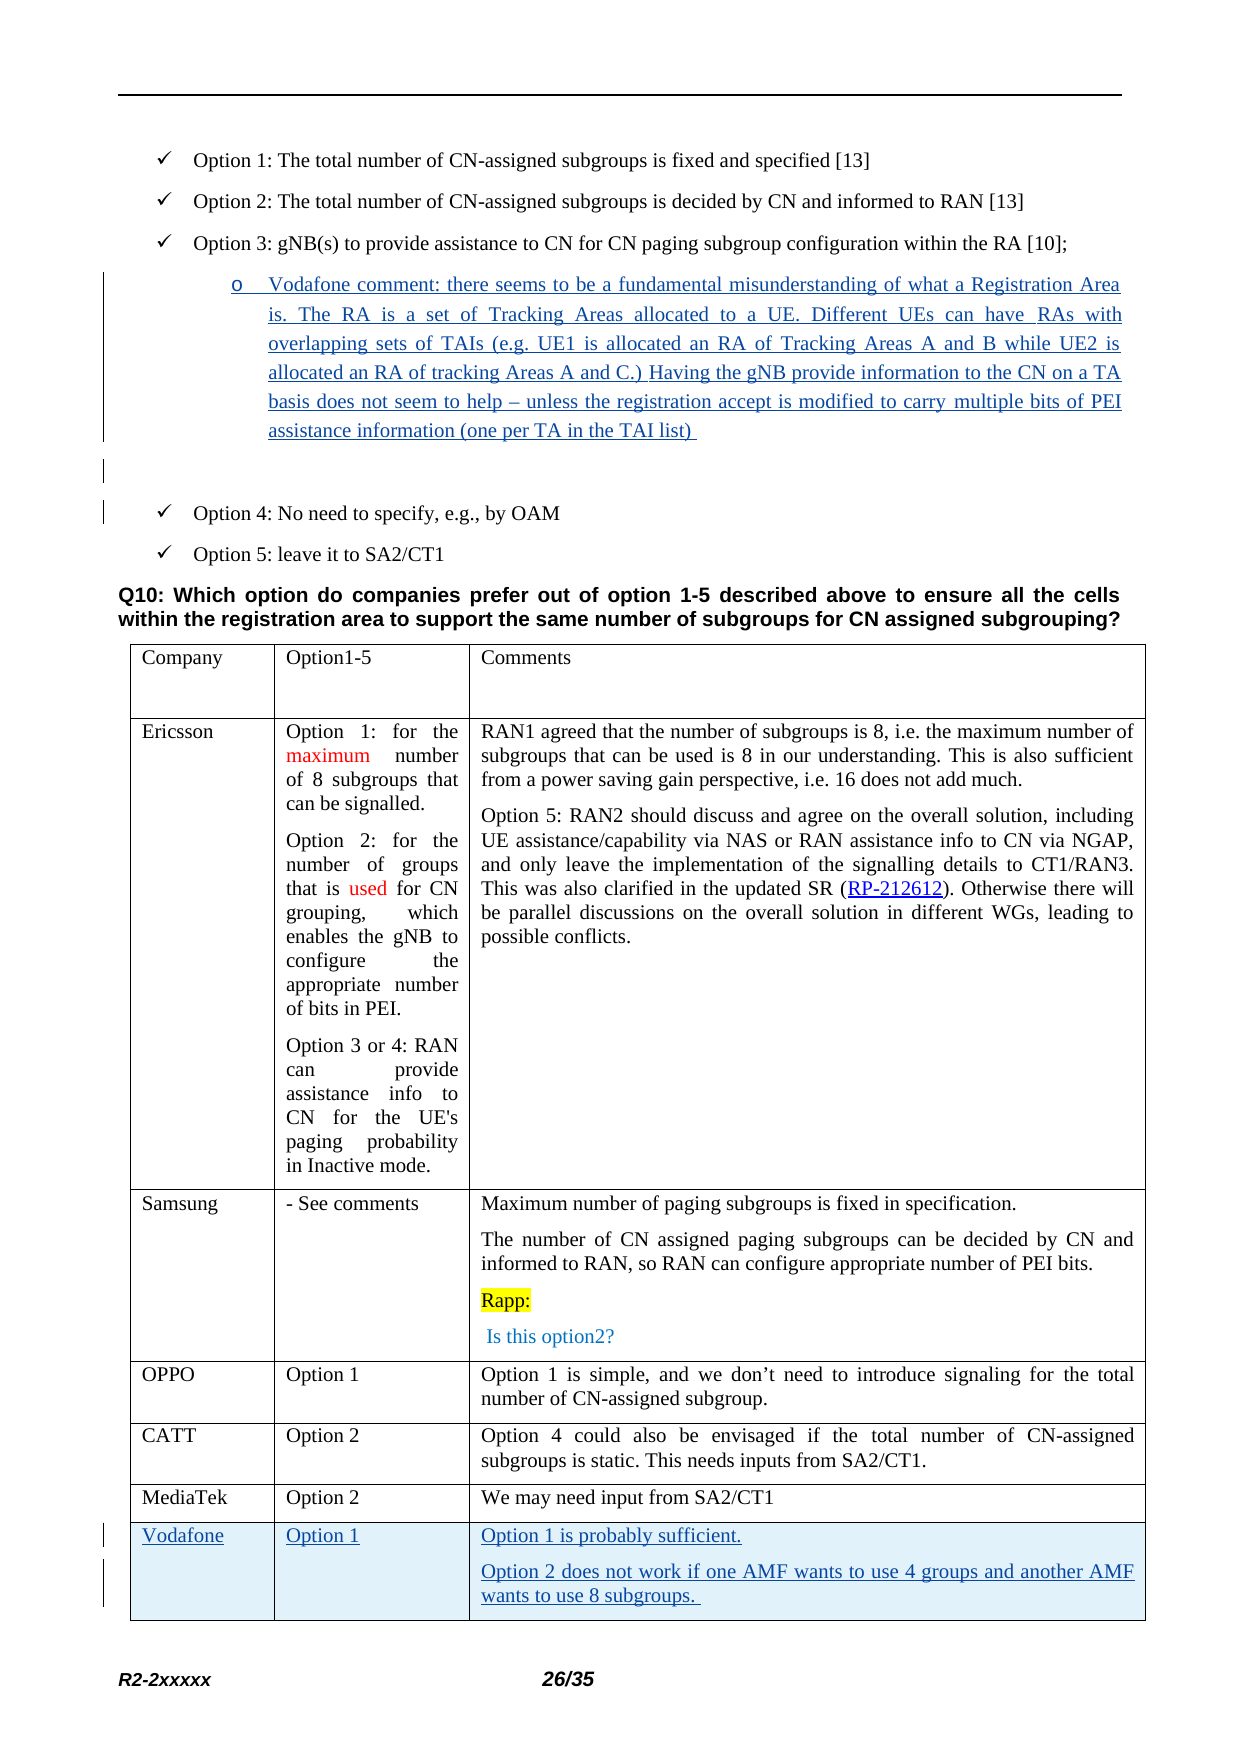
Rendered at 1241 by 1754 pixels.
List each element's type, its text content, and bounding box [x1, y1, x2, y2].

table_cell Option 2 [275, 1424, 469, 1484]
table_cell Samsung [131, 1190, 274, 1361]
table_cell RAN1 agreed that the number of subgroups is 8, i.e. the maximum number of subgroups that can be used is 8 in our understanding. This is also sufficient from a power saving gain perspective, i.e. 16 does not add much. Option 5: RAN2 should discuss and agree on the overall solution, including UE assistance/capability via NAS or RAN assistance info to CN via NGAP, and only leave the implementation of the signalling details to CT1/RAN3. This was also clarified in the updated SR (RP-212612). Otherwise there will be parallel discussions on the overall solution in different WGs, leading to possible conflicts. [470, 719, 1145, 1189]
table_header Comments [470, 645, 1145, 718]
list Q10: Which option do companies prefer out of option 1-5 described above to ensure all the cells within the registration area to support the same number of subgroups for CN assigned subgrouping? [118, 583, 1122, 631]
table_cell We may need input from SA2/CT1 [470, 1485, 1145, 1522]
table_cell Option 1: for the maximum number of 8 subgroups that can be signalled. Option 2: for the number of groups that is used for CN grouping, which enables the gNB to configure the appropriate number of bits in PEI. Option 3 or 4: RAN can provide assistance info to CN for the UE's paging probability in Inactive mode. [275, 719, 469, 1189]
table_cell Option 1 is simple, and we don’t need to introduce signaling for the total number of CN-assigned subgroup. [470, 1362, 1145, 1422]
list Option 2: The total number of CN-assigned subgroups is decided by CN and informed to RAN [13] [156, 189, 1122, 213]
table_cell Option 4 could also be envisaged if the total number of CN-assigned subgroups is static. This needs inputs from SA2/CT1. [470, 1424, 1145, 1484]
table_cell Maximum number of paging subgroups is fixed in specification. The number of CN assigned paging subgroups can be decided by CN and informed to RAN, so RAN can configure appropriate number of PEI bits. Rapp: Is this option2? [470, 1190, 1145, 1361]
table_cell Ericsson [131, 719, 274, 1189]
list Option 5: leave it to SA2/CT1 [156, 542, 1122, 566]
table_cell OPPO [131, 1362, 274, 1422]
list Option 4: No need to specify, e.g., by OAM [156, 500, 1122, 524]
list Option 1: The total number of CN-assigned subgroups is fixed and specified [13] [156, 148, 1122, 172]
table_cell CATT [131, 1424, 274, 1484]
table_header Company [131, 645, 274, 718]
table_cell MediaTek [131, 1485, 274, 1522]
table_header Option1-5 [275, 645, 469, 718]
table_cell Option 1 [275, 1362, 469, 1422]
table_cell Option 2 [275, 1485, 469, 1522]
table_cell - See comments [275, 1190, 469, 1361]
list Option 3: gNB(s) to provide assistance to CN for CN paging subgroup configuration within the RA [10]; [156, 230, 1122, 254]
